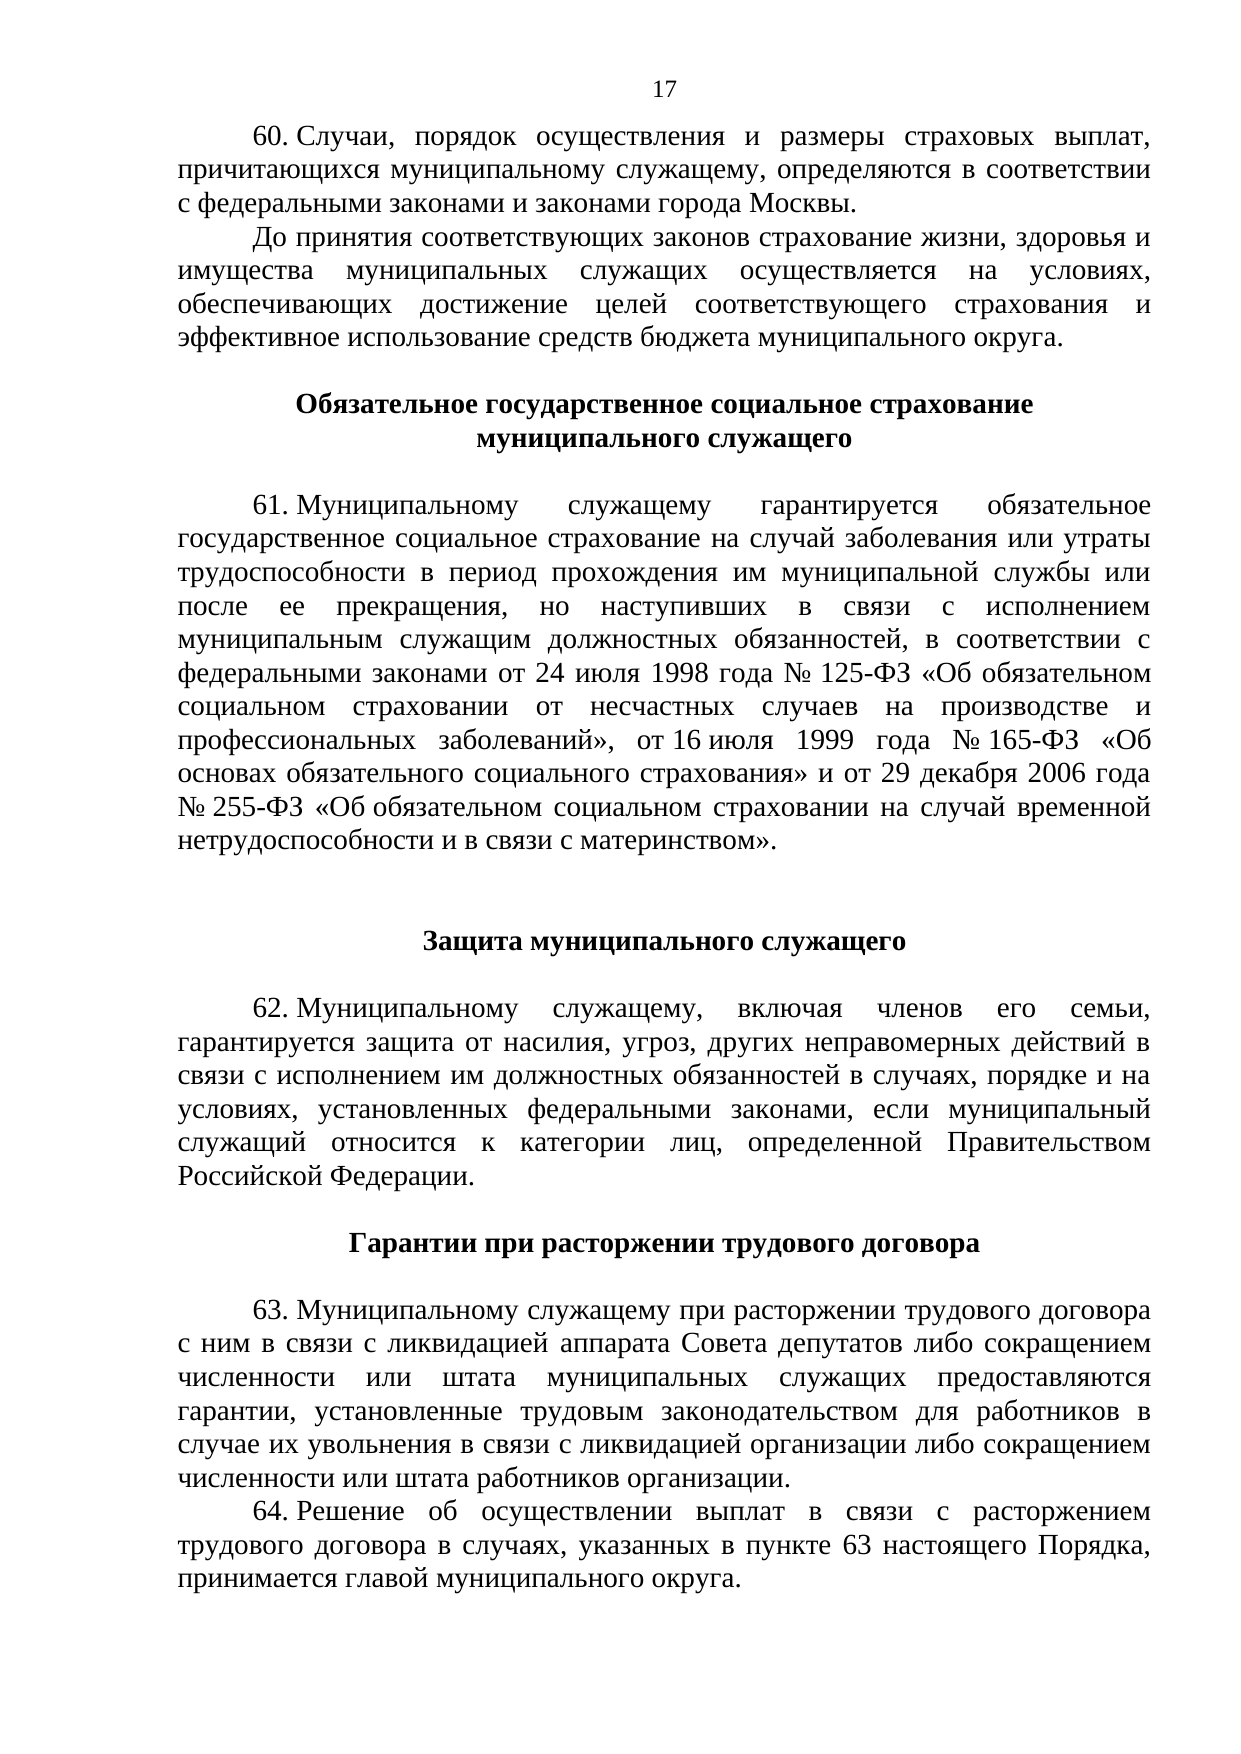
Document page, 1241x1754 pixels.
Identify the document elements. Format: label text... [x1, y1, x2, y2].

text Обязательное государственное социальное страхование [177, 386, 1152, 420]
text муниципального служащего [177, 420, 1152, 453]
text 60. Случаи, порядок осуществления и размеры страховых выплат, причитающихся муниципальному служащему, определяются в соответствии с федеральными законами и законами города Москвы. [177, 118, 1152, 219]
text 61. Муниципальному служащему гарантируется обязательное государственное социальное страхование на случай заболевания или утраты трудоспособности в период прохождения им муниципальной службы или после ее прекращения, но наступивших в связи с исполнением муниципальным служащим должностных обязанностей, в соответствии с федеральными законами от 24 июля 1998 года № 125-ФЗ «Об обязательном социальном страховании от несчастных случаев на производстве и профессиональных заболеваний», от 16 июля 1999 года № 165-ФЗ «Об основах обязательного социального страхования» и от 29 декабря 2006 года № 255-ФЗ «Об обязательном социальном страховании на случай временной нетрудоспособности и в связи с материнством». [177, 487, 1152, 856]
text 63. Муниципальному служащему при расторжении трудового договора с ним в связи с ликвидацией аппарата Совета депутатов либо сокращением численности или штата муниципальных служащих предоставляются гарантии, установленные трудовым законодательством для работников в случае их увольнения в связи с ликвидацией организации либо сокращением численности или штата работников организации. [177, 1292, 1152, 1493]
text Защита муниципального служащего [177, 923, 1152, 957]
text Гарантии при расторжении трудового договора [177, 1225, 1152, 1258]
text До принятия соответствующих законов страхование жизни, здоровья и имущества муниципальных служащих осуществляется на условиях, обеспечивающих достижение целей соответствующего страхования и эффективное использование средств бюджета муниципального округа. [177, 219, 1152, 353]
text 62. Муниципальному служащему, включая членов его семьи, гарантируется защита от насилия, угроз, других неправомерных действий в связи с исполнением им должностных обязанностей в случаях, порядке и на условиях, установленных федеральными законами, если муниципальный служащий относится к категории лиц, определенной Правительством Российской Федерации. [177, 990, 1152, 1191]
text 64. Решение об осуществлении выплат в связи с расторжением трудового договора в случаях, указанных в пункте 63 настоящего Порядка, принимается главой муниципального округа. [177, 1493, 1152, 1594]
